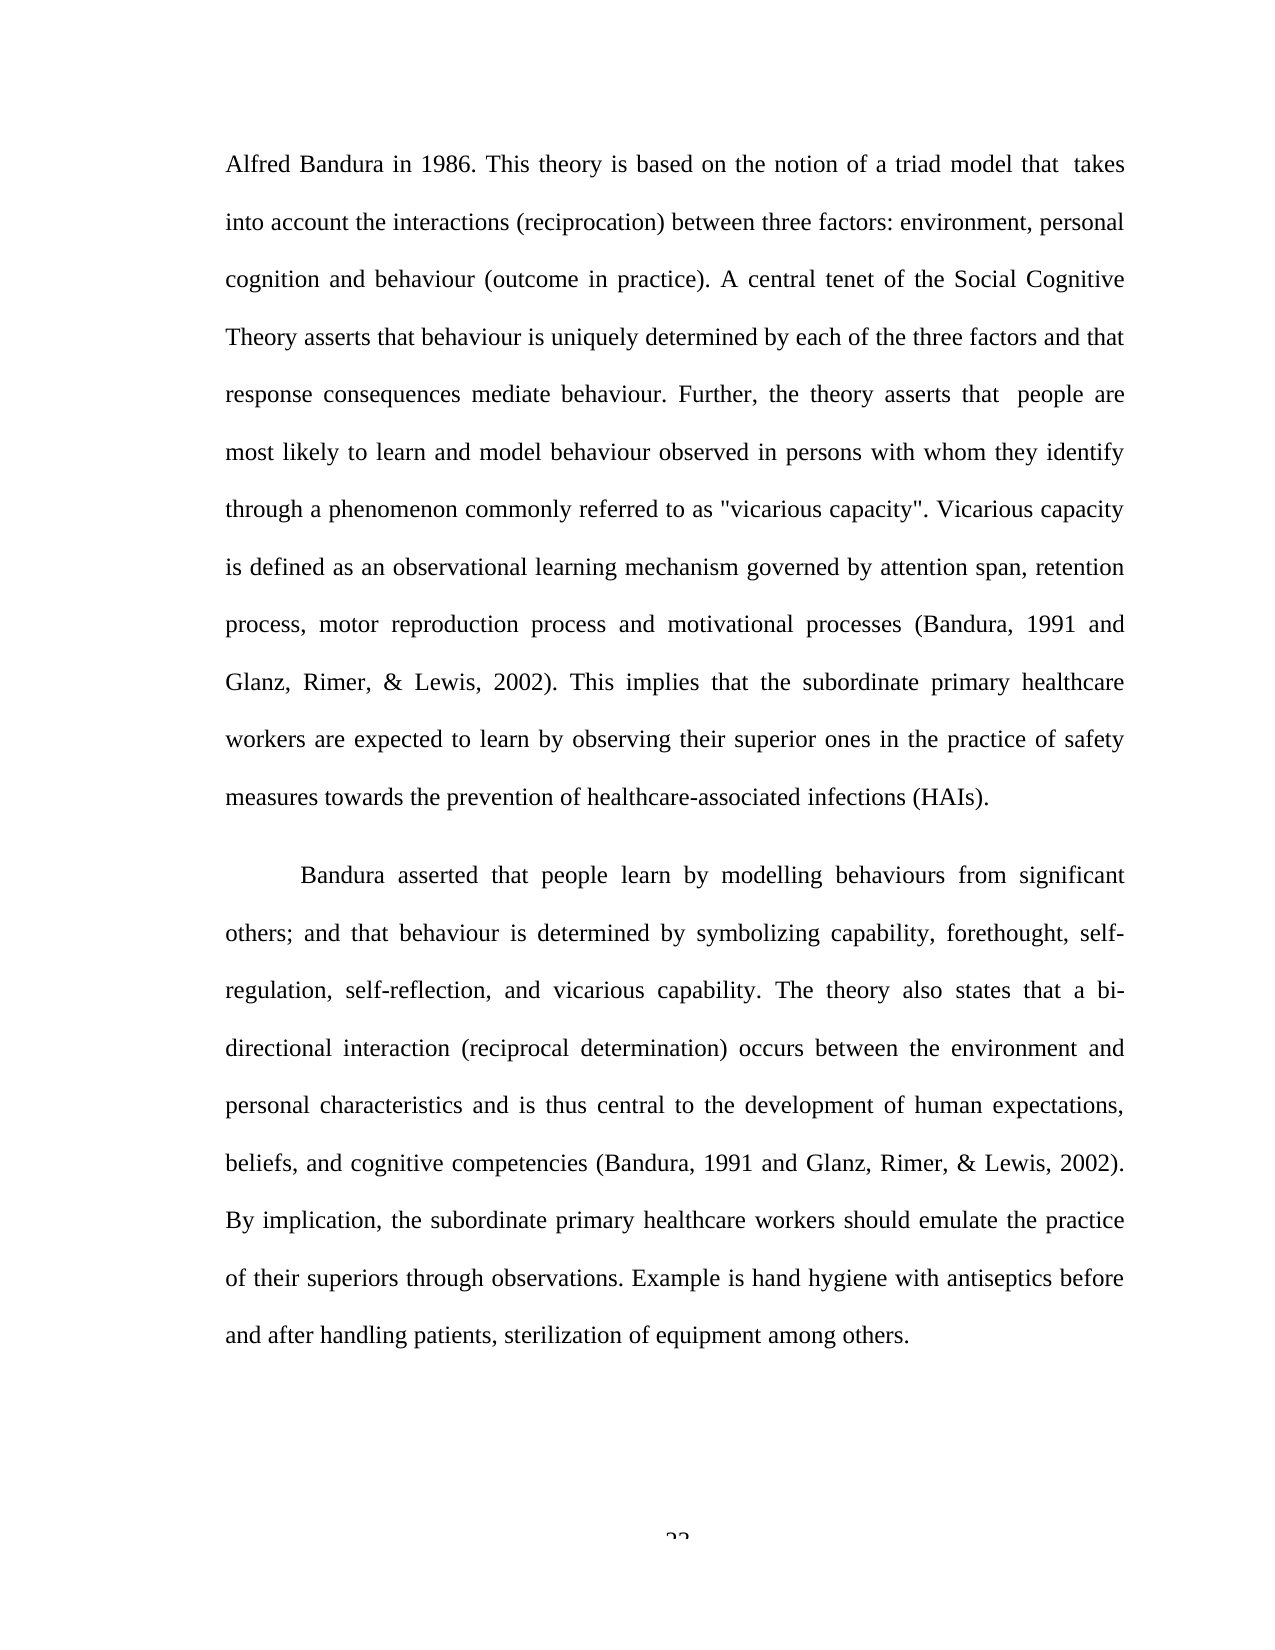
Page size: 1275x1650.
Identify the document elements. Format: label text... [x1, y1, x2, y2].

text Bandura asserted that people learn by modelling behaviours from significant others; and that behaviour is determined by symbolizing capability, forethought, self- regulation, self-reflection, and vicarious capability. The theory also states that a bi- directional interaction (reciprocal determination) occurs between the environment and personal characteristics and is thus central to the development of human expectations, beliefs, and cognitive competencies (Bandura, 1991 and Glanz, Rimer, & Lewis, 2002). By implication, the subordinate primary healthcare workers should emulate the practice of their superiors through observations. Example is hand hygiene with antiseptics before and after handling patients, sterilization of equipment among others. [225, 860, 1125, 1349]
text Alfred Bandura in 1986. This theory is based on the notion of a triad model that takes into account the interactions (reciprocation) between three factors: environment, personal cognition and behaviour (outcome in practice). A central tenet of the Social Cognitive Theory asserts that behaviour is uniquely determined by each of the three factors and that response consequences mediate behaviour. Further, the theory asserts that people are most likely to learn and model behaviour observed in persons with whom they identify through a phenomenon commonly referred to as "vicarious capacity". Vicarious capacity is defined as an observational learning mechanism governed by attention span, retention process, motor reproduction process and motivational processes (Bandura, 1991 and Glanz, Rimer, & Lewis, 2002). This implies that the subordinate primary healthcare workers are expected to learn by observing their superior ones in the practice of safety measures towards the prevention of healthcare-associated infections (HAIs). [225, 149, 1125, 810]
